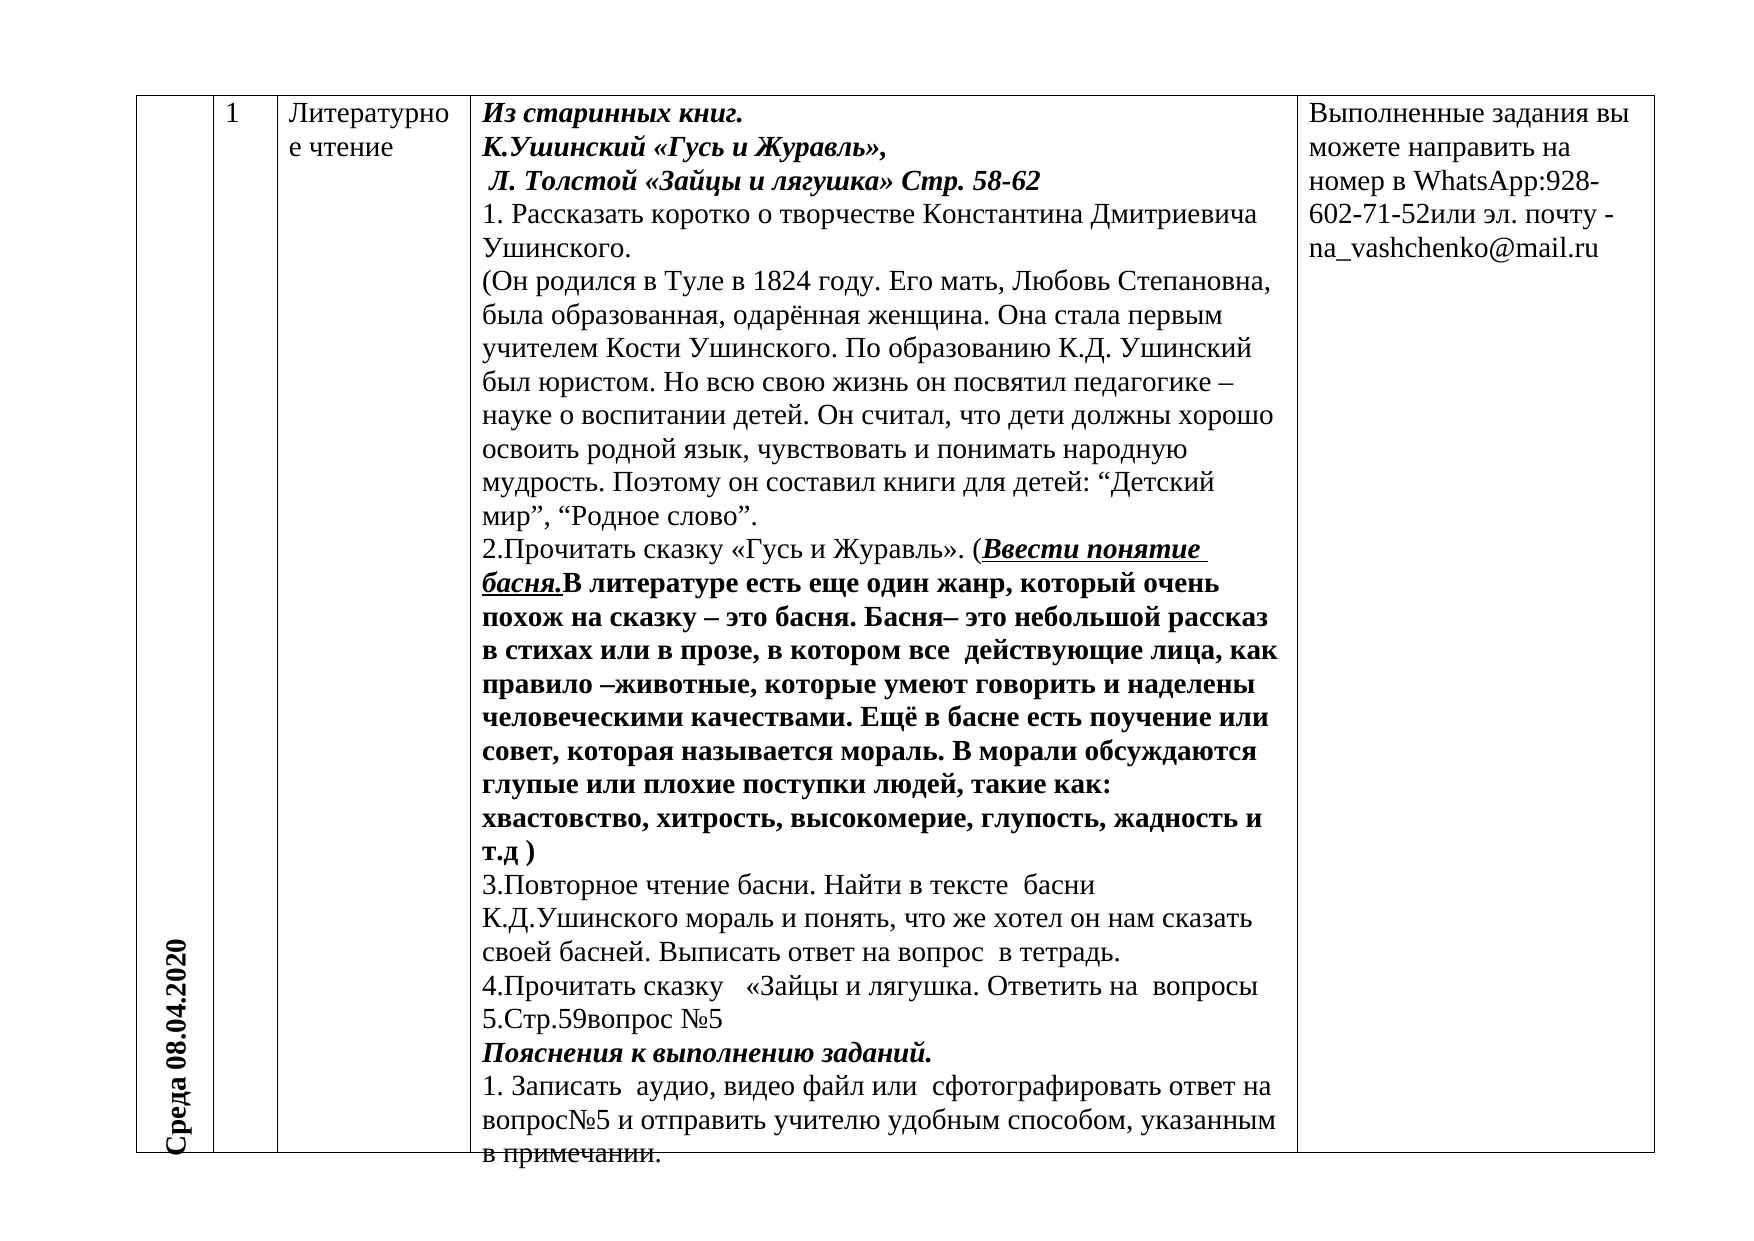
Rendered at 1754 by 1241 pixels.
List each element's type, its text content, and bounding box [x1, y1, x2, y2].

table_cell Из старинных книг. К.Ушинский «Гусь и Журавль», Л. Толстой «Зайцы и лягушка» Стр. 58-62 1. Рассказать коротко о творчестве Константина Дмитриевича Ушинского. (Он родился в Туле в 1824 году. Его мать, Любовь Степановна, была образованная, одарённая женщина. Она стала первым учителем Кости Ушинского. По образованию К.Д. Ушинский был юристом. Но всю свою жизнь он посвятил педагогике – науке о воспитании детей. Он считал, что дети должны хорошо освоить родной язык, чувствовать и понимать народную мудрость. Поэтому он составил книги для детей: “Детский мир”, “Родное слово”. 2.Прочитать сказку «Гусь и Журавль». (Ввести понятие басня.В литературе есть еще один жанр, который очень похож на сказку – это басня. Басня– это небольшой рассказ в стихах или в прозе, в котором все действующие лица, как правило –животные, которые умеют говорить и наделены человеческими качествами. Ещё в басне есть поучение или совет, которая называется мораль. В морали обсуждаются глупые или плохие поступки людей, такие как: хвастовство, хитрость, высокомерие, глупость, жадность и т.д ) 3.Повторное чтение басни. Найти в тексте басни К.Д.Ушинского мораль и понять, что же хотел он нам сказать своей басней. Выписать ответ на вопрос в тетрадь. 4.Прочитать сказку «Зайцы и лягушка. Ответить на вопросы 5.Стр.59вопрос №5 Пояснения к выполнению заданий. 1. Записать аудио, видео файл или сфотографировать ответ на вопрос№5 и отправить учителю удобным способом, указанным в примечании. [471, 96, 1297, 1152]
table_cell Среда 08.04.2020 [137, 96, 213, 1152]
table_cell Литературное чтение [278, 96, 470, 1152]
table_cell 1 [214, 96, 277, 1152]
table_cell Выполненные задания вы можете направить на номер в WhatsApp:928-602-71-52или эл. почту - na_vashchenko@mail.ru [1298, 96, 1654, 1152]
